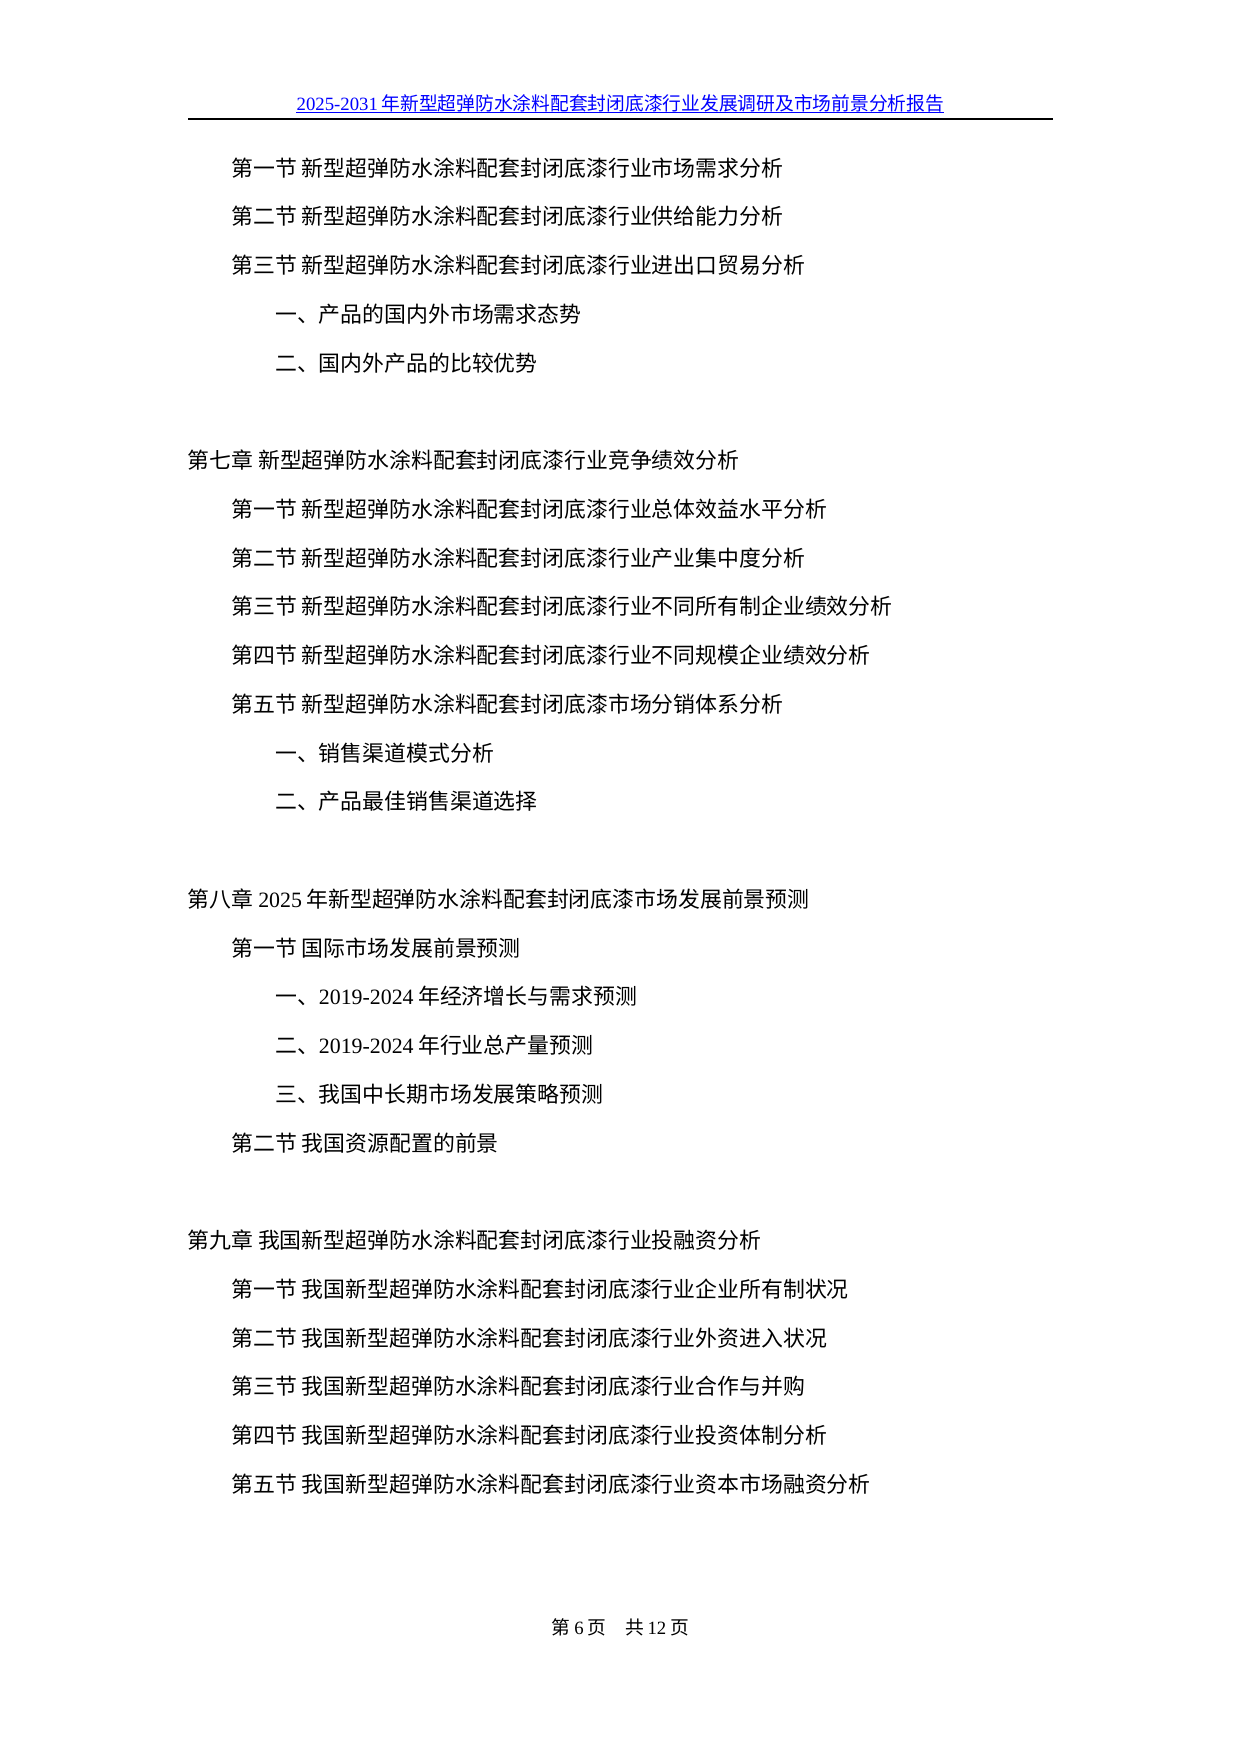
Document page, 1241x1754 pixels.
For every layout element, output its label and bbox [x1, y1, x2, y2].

text [187, 150, 1053, 1499]
